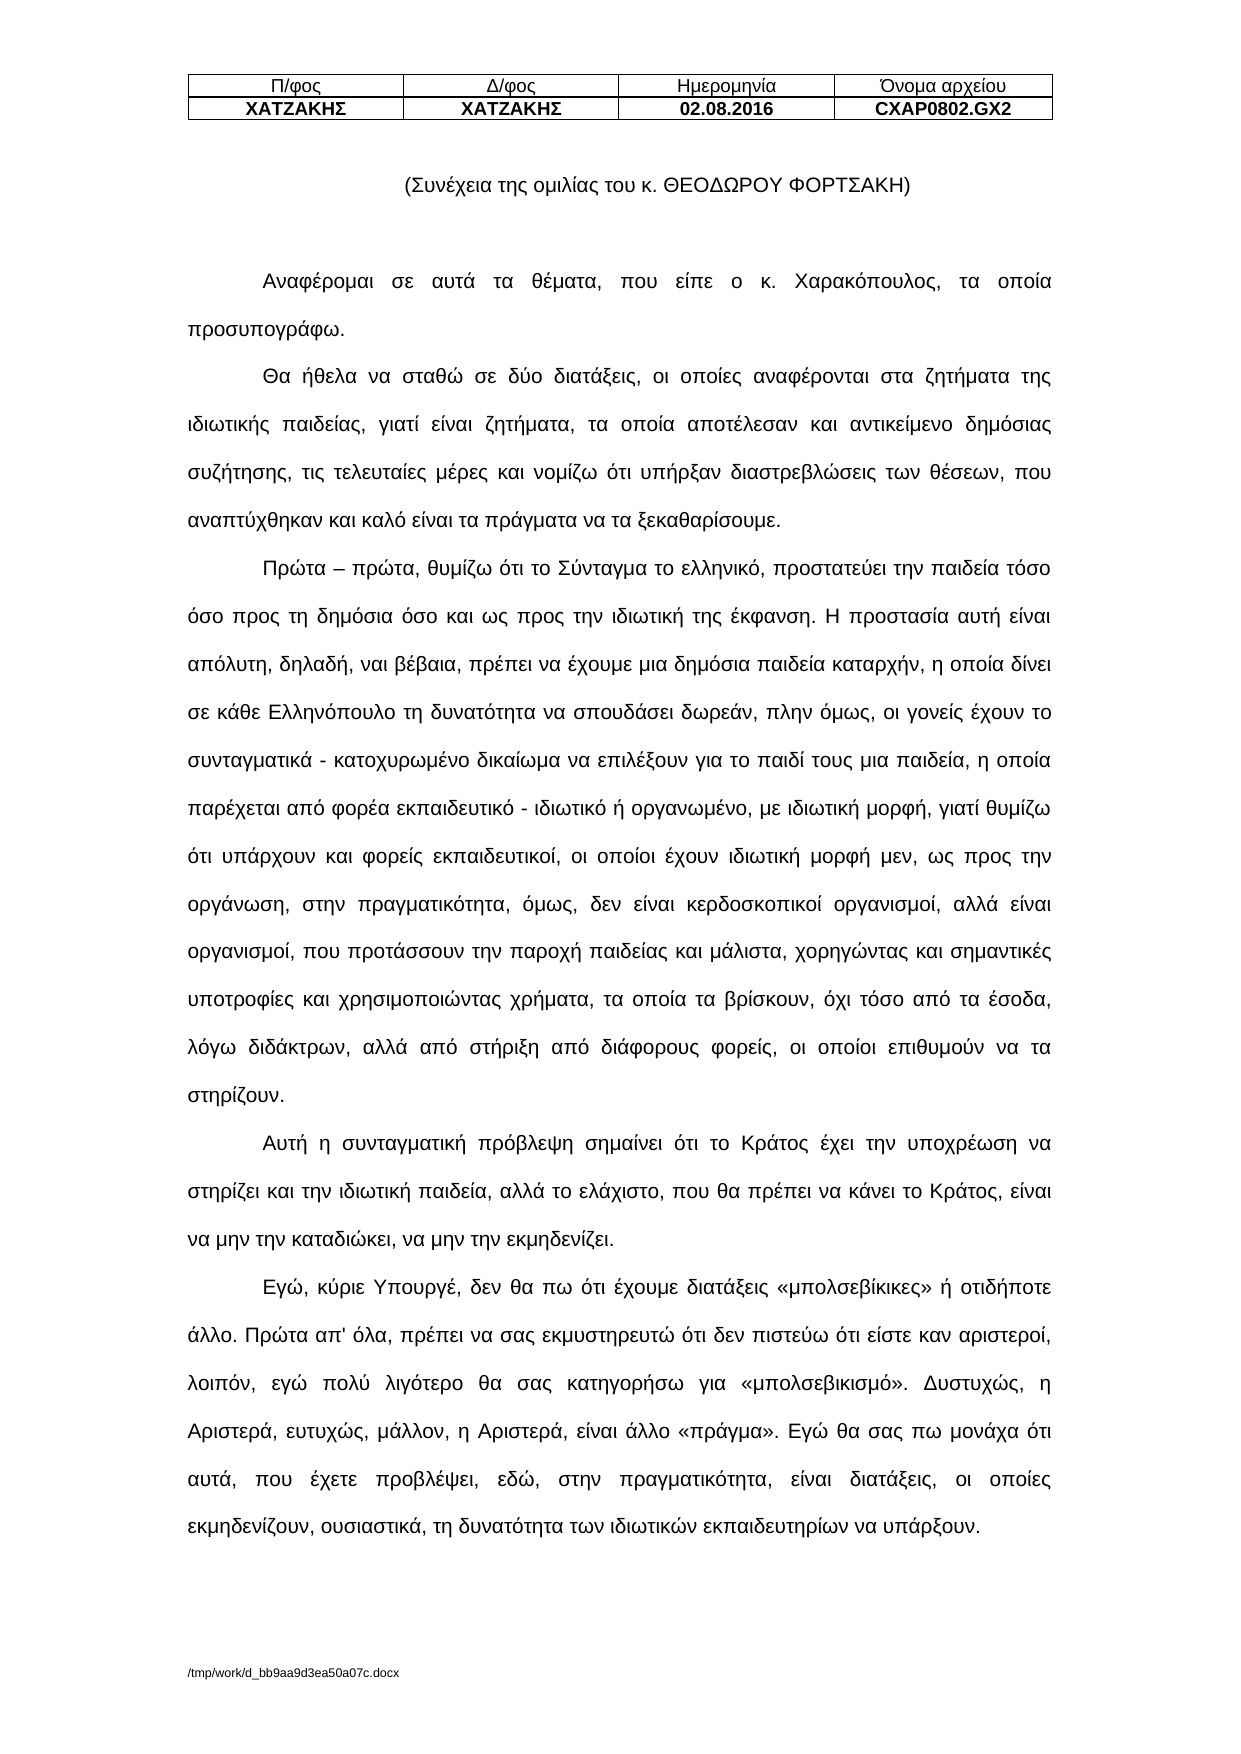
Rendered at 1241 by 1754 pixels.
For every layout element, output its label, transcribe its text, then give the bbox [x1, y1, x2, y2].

text (Συνέχεια της ομιλίας του κ. ΘΕΟΔΩΡΟΥ ΦΟΡΤΣΑΚΗ) [187, 173, 1053, 197]
text Αναφέρομαι σε αυτά τα θέματα, που είπε ο κ. Χαρακόπουλος, τα οποία προσυπογράφω. [187, 268, 1053, 340]
text Θα ήθελα να σταθώ σε δύο διατάξεις, οι οποίες αναφέρονται στα ζητήματα της ιδιωτικής παιδείας, γιατί είναι ζητήματα, τα οποία αποτέλεσαν και αντικείμενο δημόσιας συζήτησης, τις τελευταίες μέρες και νομίζω ότι υπήρξαν διαστρεβλώσεις των θέσεων, που αναπτύχθηκαν και καλό είναι τα πράγματα να τα ξεκαθαρίσουμε. [187, 364, 1053, 532]
text Εγώ, κύριε Υπουργέ, δεν θα πω ότι έχουμε διατάξεις «μπολσεβίκικες» ή οτιδήποτε άλλο. Πρώτα απ' όλα, πρέπει να σας εκμυστηρευτώ ότι δεν πιστεύω ότι είστε καν αριστεροί, λοιπόν, εγώ πολύ λιγότερο θα σας κατηγορήσω για «μπολσεβικισμό». Δυστυχώς, η Αριστερά, ευτυχώς, μάλλον, η Αριστερά, είναι άλλο «πράγμα». Εγώ θα σας πω μονάχα ότι αυτά, που έχετε προβλέψει, εδώ, στην πραγματικότητα, είναι διατάξεις, οι οποίες εκμηδενίζουν, ουσιαστικά, τη δυνατότητα των ιδιωτικών εκπαιδευτηρίων να υπάρξουν. [187, 1275, 1053, 1538]
text Πρώτα – πρώτα, θυμίζω ότι το Σύνταγμα το ελληνικό, προστατεύει την παιδεία τόσο όσο προς τη δημόσια όσο και ως προς την ιδιωτική της έκφανση. Η προστασία αυτή είναι απόλυτη, δηλαδή, ναι βέβαια, πρέπει να έχουμε μια δημόσια παιδεία καταρχήν, η οποία δίνει σε κάθε Ελληνόπουλο τη δυνατότητα να σπουδάσει δωρεάν, πλην όμως, οι γονείς έχουν το συνταγματικά - κατοχυρωμένο δικαίωμα να επιλέξουν για το παιδί τους μια παιδεία, η οποία παρέχεται από φορέα εκπαιδευτικό - ιδιωτικό ή οργανωμένο, με ιδιωτική μορφή, γιατί θυμίζω ότι υπάρχουν και φορείς εκπαιδευτικοί, οι οποίοι έχουν ιδιωτική μορφή μεν, ως προς την οργάνωση, στην πραγματικότητα, όμως, δεν είναι κερδοσκοπικοί οργανισμοί, αλλά είναι οργανισμοί, που προτάσσουν την παροχή παιδείας και μάλιστα, χορηγώντας και σημαντικές υποτροφίες και χρησιμοποιώντας χρήματα, τα οποία τα βρίσκουν, όχι τόσο από τα έσοδα, λόγω διδάκτρων, αλλά από στήριξη από διάφορους φορείς, οι οποίοι επιθυμούν να τα στηρίζουν. [187, 556, 1053, 1107]
text Αυτή η συνταγματική πρόβλεψη σημαίνει ότι το Κράτος έχει την υποχρέωση να στηρίζει και την ιδιωτική παιδεία, αλλά το ελάχιστο, που θα πρέπει να κάνει το Κράτος, είναι να μην την καταδιώκει, να μην την εκμηδενίζει. [187, 1131, 1053, 1251]
